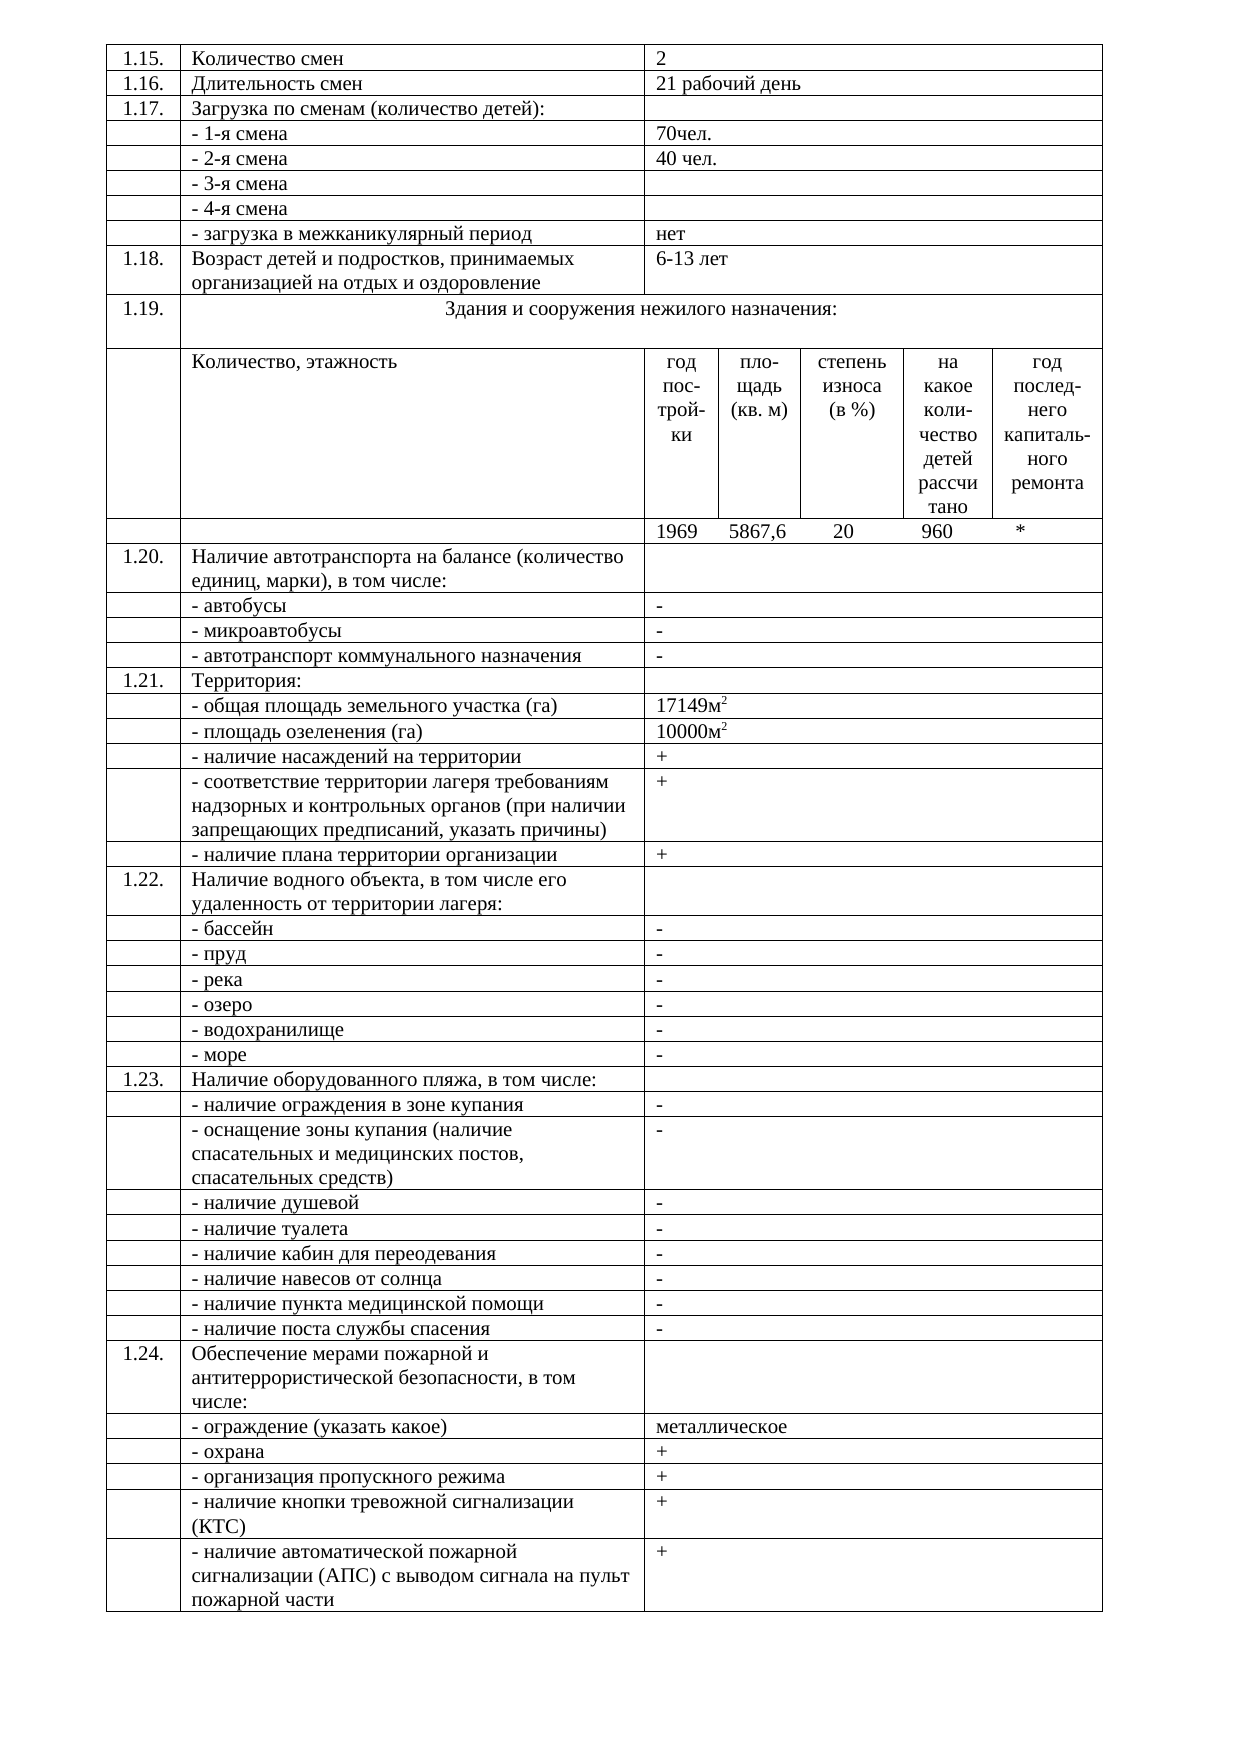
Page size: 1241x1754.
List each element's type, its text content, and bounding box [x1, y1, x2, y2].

table_cell [107, 221, 180, 245]
table_cell [645, 96, 1102, 120]
table_cell + [645, 1439, 1102, 1463]
table_cell 1.17. [107, 96, 180, 120]
table_cell 1.15. [107, 45, 180, 69]
table_cell [645, 668, 1102, 692]
table_cell - наличие туалета [181, 1215, 644, 1239]
table_cell 1969 5867,6 20 960 * [645, 519, 1102, 543]
table_cell 70чел. [645, 121, 1102, 145]
table_cell 17149м2 [645, 694, 1102, 717]
table_cell Загрузка по сменам (количество детей): [181, 96, 644, 120]
table_cell - наличие поста службы спасения [181, 1316, 644, 1340]
table_cell - [645, 941, 1102, 965]
table_cell [107, 1316, 180, 1340]
table_cell - микроавтобусы [181, 618, 644, 642]
table_cell нет [645, 221, 1102, 245]
table_cell - река [181, 966, 644, 991]
table_cell 1.20. [107, 544, 180, 592]
table_cell [107, 694, 180, 717]
table_cell 6-13 лет [645, 246, 1102, 294]
table_cell - наличие пункта медицинской помощи [181, 1291, 644, 1315]
table_cell - озеро [181, 992, 644, 1016]
table_cell - пруд [181, 941, 644, 965]
table_cell 1.23. [107, 1067, 180, 1091]
table_cell - оснащение зоны купания (наличие спасательных и медицинских постов, спасательных средств) [181, 1117, 644, 1189]
table_cell [107, 1266, 180, 1290]
table_cell [107, 1464, 180, 1488]
table_cell на какое коли- чество детей рассчитано [904, 349, 992, 518]
table_cell - наличие насаждений на территории [181, 744, 644, 768]
table_cell + [645, 1464, 1102, 1488]
table_cell [107, 593, 180, 617]
table_cell - 3-я смена [181, 171, 644, 195]
table_cell - [645, 593, 1102, 617]
table_cell - ограждение (указать какое) [181, 1414, 644, 1438]
table_cell [107, 171, 180, 195]
table_cell Количество смен [181, 45, 644, 69]
table_cell [107, 349, 180, 518]
table_cell - наличие душевой [181, 1190, 644, 1214]
table_cell [645, 544, 1102, 592]
table_cell - наличие навесов от солнца [181, 1266, 644, 1290]
table_cell - [645, 1117, 1102, 1189]
table_cell [107, 1241, 180, 1264]
table_cell - 1-я смена [181, 121, 644, 145]
table_cell [107, 842, 180, 866]
table_cell - [645, 1266, 1102, 1290]
table_cell Наличие водного объекта, в том числе его удаленность от территории лагеря: [181, 867, 644, 915]
table_cell [645, 1341, 1102, 1413]
table_cell - [645, 1291, 1102, 1315]
table_cell [107, 992, 180, 1016]
table_cell год пос-трой-ки [645, 349, 718, 518]
table_cell - [645, 1241, 1102, 1264]
table_cell + [645, 744, 1102, 768]
table_cell [645, 1067, 1102, 1091]
table_cell - наличие автоматической пожарной сигнализации (АПС) с выводом сигнала на пульт пожарной части [181, 1539, 644, 1611]
table_cell - [645, 1042, 1102, 1066]
table_cell год послед-него капиталь-ного ремонта [993, 349, 1102, 518]
table_cell Возраст детей и подростков, принимаемых организацией на отдых и оздоровление [181, 246, 644, 294]
table_cell - [645, 1215, 1102, 1239]
table_cell 1.21. [107, 668, 180, 692]
table_cell - бассейн [181, 916, 644, 940]
table_cell - 4-я смена [181, 196, 644, 220]
table_cell - [645, 643, 1102, 667]
table_cell - [645, 966, 1102, 991]
table_cell [107, 966, 180, 991]
table_cell - [645, 916, 1102, 940]
table_cell Длительность смен [181, 71, 644, 94]
table_cell - [645, 1017, 1102, 1041]
table_cell [107, 196, 180, 220]
table_cell [645, 171, 1102, 195]
table_cell - [645, 618, 1102, 642]
table_cell [107, 1291, 180, 1315]
table_cell + [645, 842, 1102, 866]
table_cell [107, 1439, 180, 1463]
table_cell - [645, 1092, 1102, 1116]
table_cell 1.16. [107, 71, 180, 94]
table_cell Территория: [181, 668, 644, 692]
table_cell [107, 146, 180, 170]
table_cell [107, 121, 180, 145]
table_cell + [645, 1539, 1102, 1611]
table_cell 10000м2 [645, 719, 1102, 743]
table_cell металлическое [645, 1414, 1102, 1438]
table_cell [645, 196, 1102, 220]
table_cell [107, 1117, 180, 1189]
table_cell - автобусы [181, 593, 644, 617]
table_cell пло-щадь (кв. м) [719, 349, 800, 518]
table_cell - общая площадь земельного участка (га) [181, 694, 644, 717]
table_cell - наличие плана территории организации [181, 842, 644, 866]
table_cell - [645, 1190, 1102, 1214]
table_cell [107, 769, 180, 841]
table_cell Здания и сооружения нежилого назначения: [181, 295, 1102, 348]
table_cell 21 рабочий день [645, 71, 1102, 94]
table_cell + [645, 1490, 1102, 1538]
table_cell - [645, 992, 1102, 1016]
table_cell - автотранспорт коммунального назначения [181, 643, 644, 667]
table_cell Количество, этажность [181, 349, 644, 518]
table_cell 1.22. [107, 867, 180, 915]
table_cell - море [181, 1042, 644, 1066]
table_cell [107, 719, 180, 743]
table_cell [107, 643, 180, 667]
table_cell степень износа (в %) [801, 349, 903, 518]
table_cell [181, 519, 644, 543]
table_cell [107, 941, 180, 965]
table_cell - соответствие территории лагеря требованиям надзорных и контрольных органов (при наличии запрещающих предписаний, указать причины) [181, 769, 644, 841]
table_cell - [645, 1316, 1102, 1340]
table_cell [107, 744, 180, 768]
table_cell 40 чел. [645, 146, 1102, 170]
table_cell Наличие автотранспорта на балансе (количество единиц, марки), в том числе: [181, 544, 644, 592]
table_cell 1.18. [107, 246, 180, 294]
table_cell - организация пропускного режима [181, 1464, 644, 1488]
table_cell - охрана [181, 1439, 644, 1463]
table_cell + [645, 769, 1102, 841]
table_cell - наличие ограждения в зоне купания [181, 1092, 644, 1116]
table_cell - 2-я смена [181, 146, 644, 170]
table_cell [107, 519, 180, 543]
table_cell - водохранилище [181, 1017, 644, 1041]
table_cell 2 [645, 45, 1102, 69]
table_cell [107, 1490, 180, 1538]
table_cell [107, 618, 180, 642]
table_cell [107, 1215, 180, 1239]
table_cell Обеспечение мерами пожарной и антитеррористической безопасности, в том числе: [181, 1341, 644, 1413]
table_cell - наличие кнопки тревожной сигнализации (КТС) [181, 1490, 644, 1538]
table_cell Наличие оборудованного пляжа, в том числе: [181, 1067, 644, 1091]
table_cell - загрузка в межканикулярный период [181, 221, 644, 245]
table_cell - площадь озеленения (га) [181, 719, 644, 743]
table_cell 1.19. [107, 295, 180, 348]
table_cell [107, 1092, 180, 1116]
table_cell [107, 1190, 180, 1214]
table_cell [107, 1017, 180, 1041]
table_cell [107, 1414, 180, 1438]
table_cell [107, 916, 180, 940]
table_cell 1.24. [107, 1341, 180, 1413]
table_cell [107, 1539, 180, 1611]
table_cell - наличие кабин для переодевания [181, 1241, 644, 1264]
table_cell [645, 867, 1102, 915]
table_cell [107, 1042, 180, 1066]
